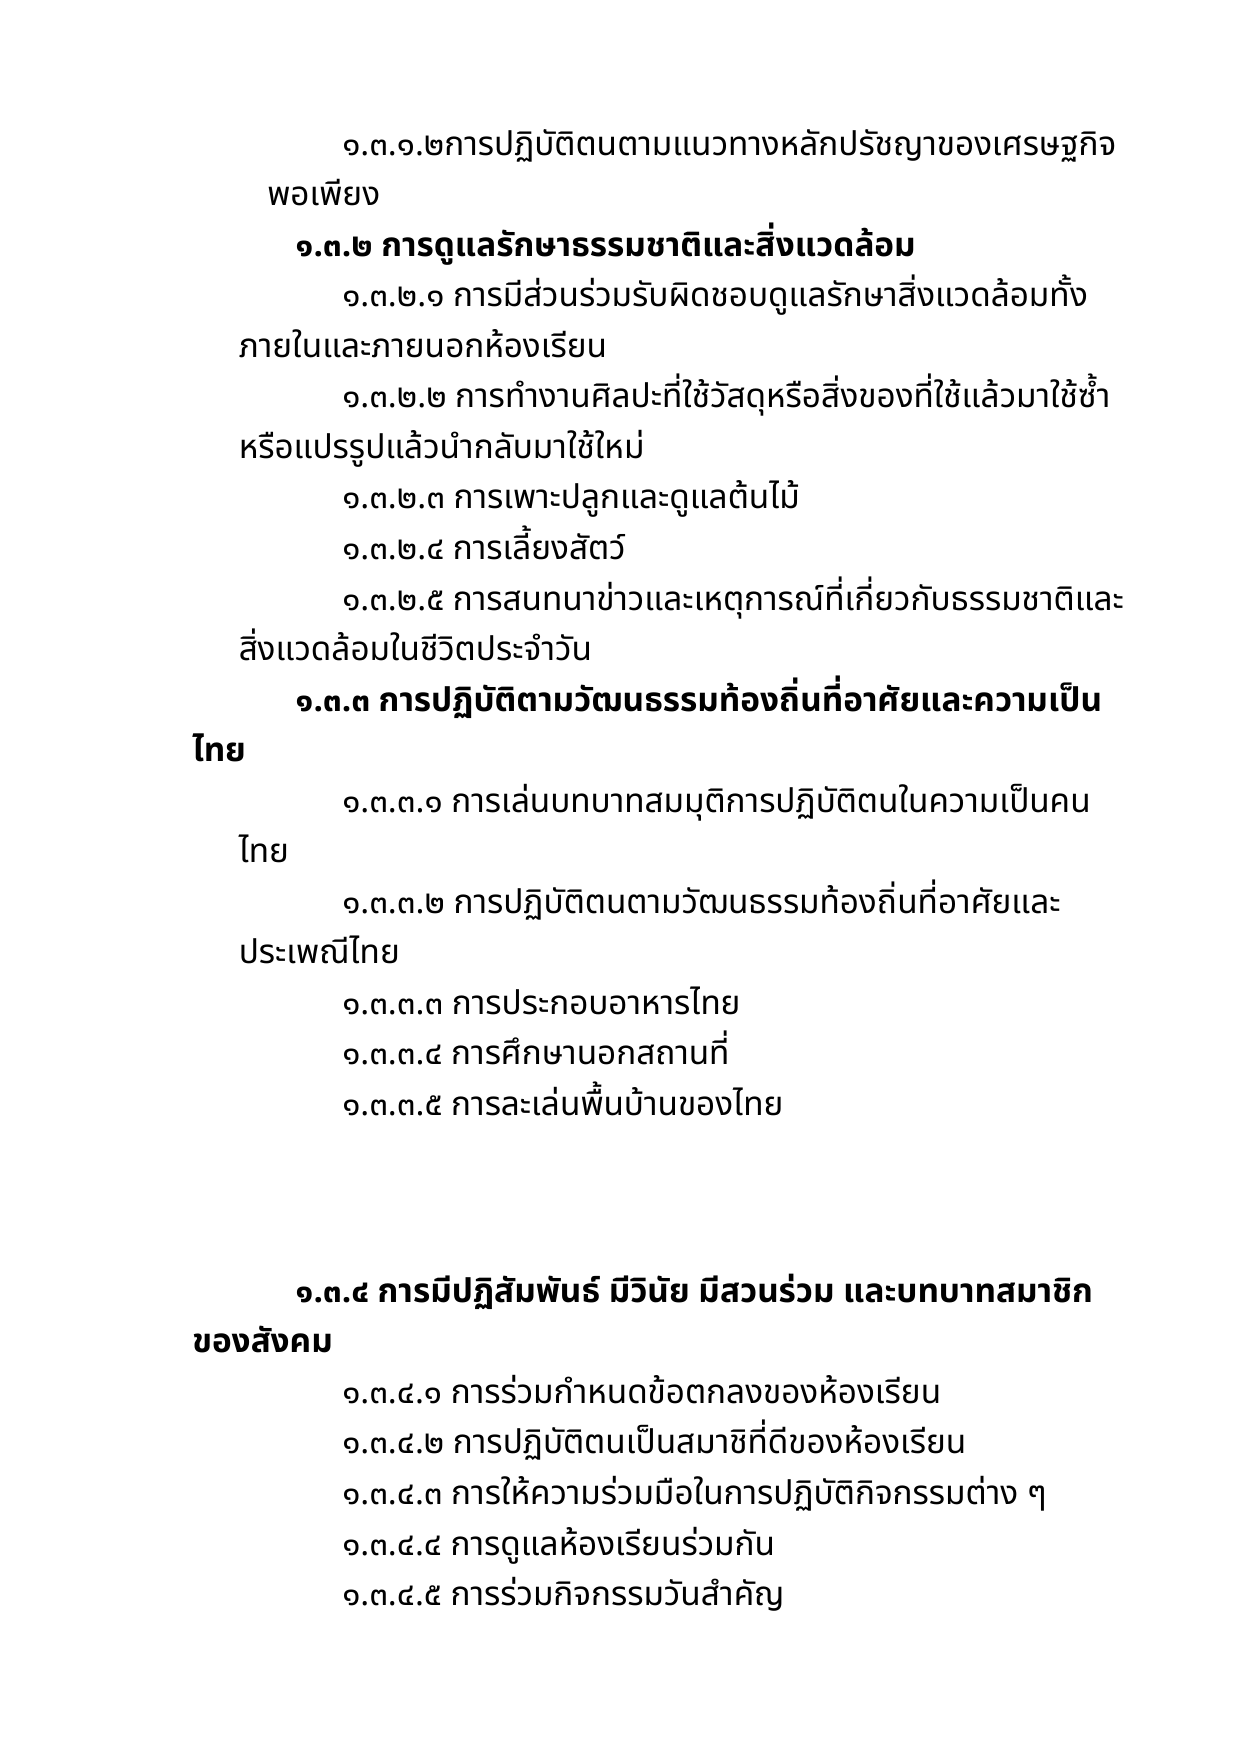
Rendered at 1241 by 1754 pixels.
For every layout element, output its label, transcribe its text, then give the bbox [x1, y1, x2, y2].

list ๑.๓.๓.๑ การเล่นบทบาทสมมุติการปฏิบัติตนในความเป็นคนไทย [238, 776, 1137, 877]
list ๑.๓.๔ การมีปฏิสัมพันธ์ มีวินัย มีสวนร่วม และบทบาทสมาชิกของสังคม [192, 1267, 1137, 1368]
list ๑.๓.๒.๕ การสนทนาข่าวและเหตุการณ์ที่เกี่ยวกับธรรมชาติและสิ่งแวดล้อมในชีวิตประจำวัน [238, 574, 1137, 675]
list ๑.๓.๔.๒ การปฏิบัติตนเป็นสมาชิที่ดีของห้องเรียน [238, 1418, 1137, 1469]
list ๑.๓.๓ การปฏิบัติตามวัฒนธรรมท้องถิ่นที่อาศัยและความเป็นไทย [192, 675, 1137, 776]
text ๑.๓.๑.๒การปฏิบัติตนตามแนวทางหลักปรัชญาของเศรษฐกิจพอเพียง [267, 119, 1137, 220]
list ๑.๓.๒.๔ การเลี้ยงสัตว์ [238, 524, 1137, 574]
list ๑.๓.๒.๑ การมีส่วนร่วมรับผิดชอบดูแลรักษาสิ่งแวดล้อมทั้งภายในและภายนอกห้องเรียน [238, 271, 1137, 372]
list ๑.๓.๒.๓ การเพาะปลูกและดูแลต้นไม้ [238, 473, 1137, 524]
list ๑.๓.๔.๔ การดูแลห้องเรียนร่วมกัน [238, 1519, 1137, 1570]
list ๑.๓.๓.๒ การปฏิบัติตนตามวัฒนธรรมท้องถิ่นที่อาศัยและประเพณีไทย [238, 877, 1137, 978]
list ๑.๓.๔.๓ การให้ความร่วมมือในการปฏิบัติกิจกรรมต่าง ๆ [238, 1469, 1137, 1519]
list ๑.๓.๒ การดูแลรักษาธรรมชาติและสิ่งแวดล้อม [192, 220, 1137, 271]
list ๑.๓.๓.๔ การศึกษานอกสถานที่ [238, 1029, 1137, 1080]
list ๑.๓.๒.๒ การทำงานศิลปะที่ใช้วัสดุหรือสิ่งของที่ใช้แล้วมาใช้ซ้ำหรือแปรรูปแล้วนำกลับมาใช้ใหม่ [238, 372, 1137, 473]
list ๑.๓.๔.๑ การร่วมกำหนดข้อตกลงของห้องเรียน [238, 1368, 1137, 1418]
list ๑.๓.๓.๕ การละเล่นพื้นบ้านของไทย [238, 1080, 1137, 1130]
list ๑.๓.๓.๓ การประกอบอาหารไทย [238, 978, 1137, 1029]
list ๑.๓.๔.๕ การร่วมกิจกรรมวันสำคัญ [238, 1570, 1137, 1621]
